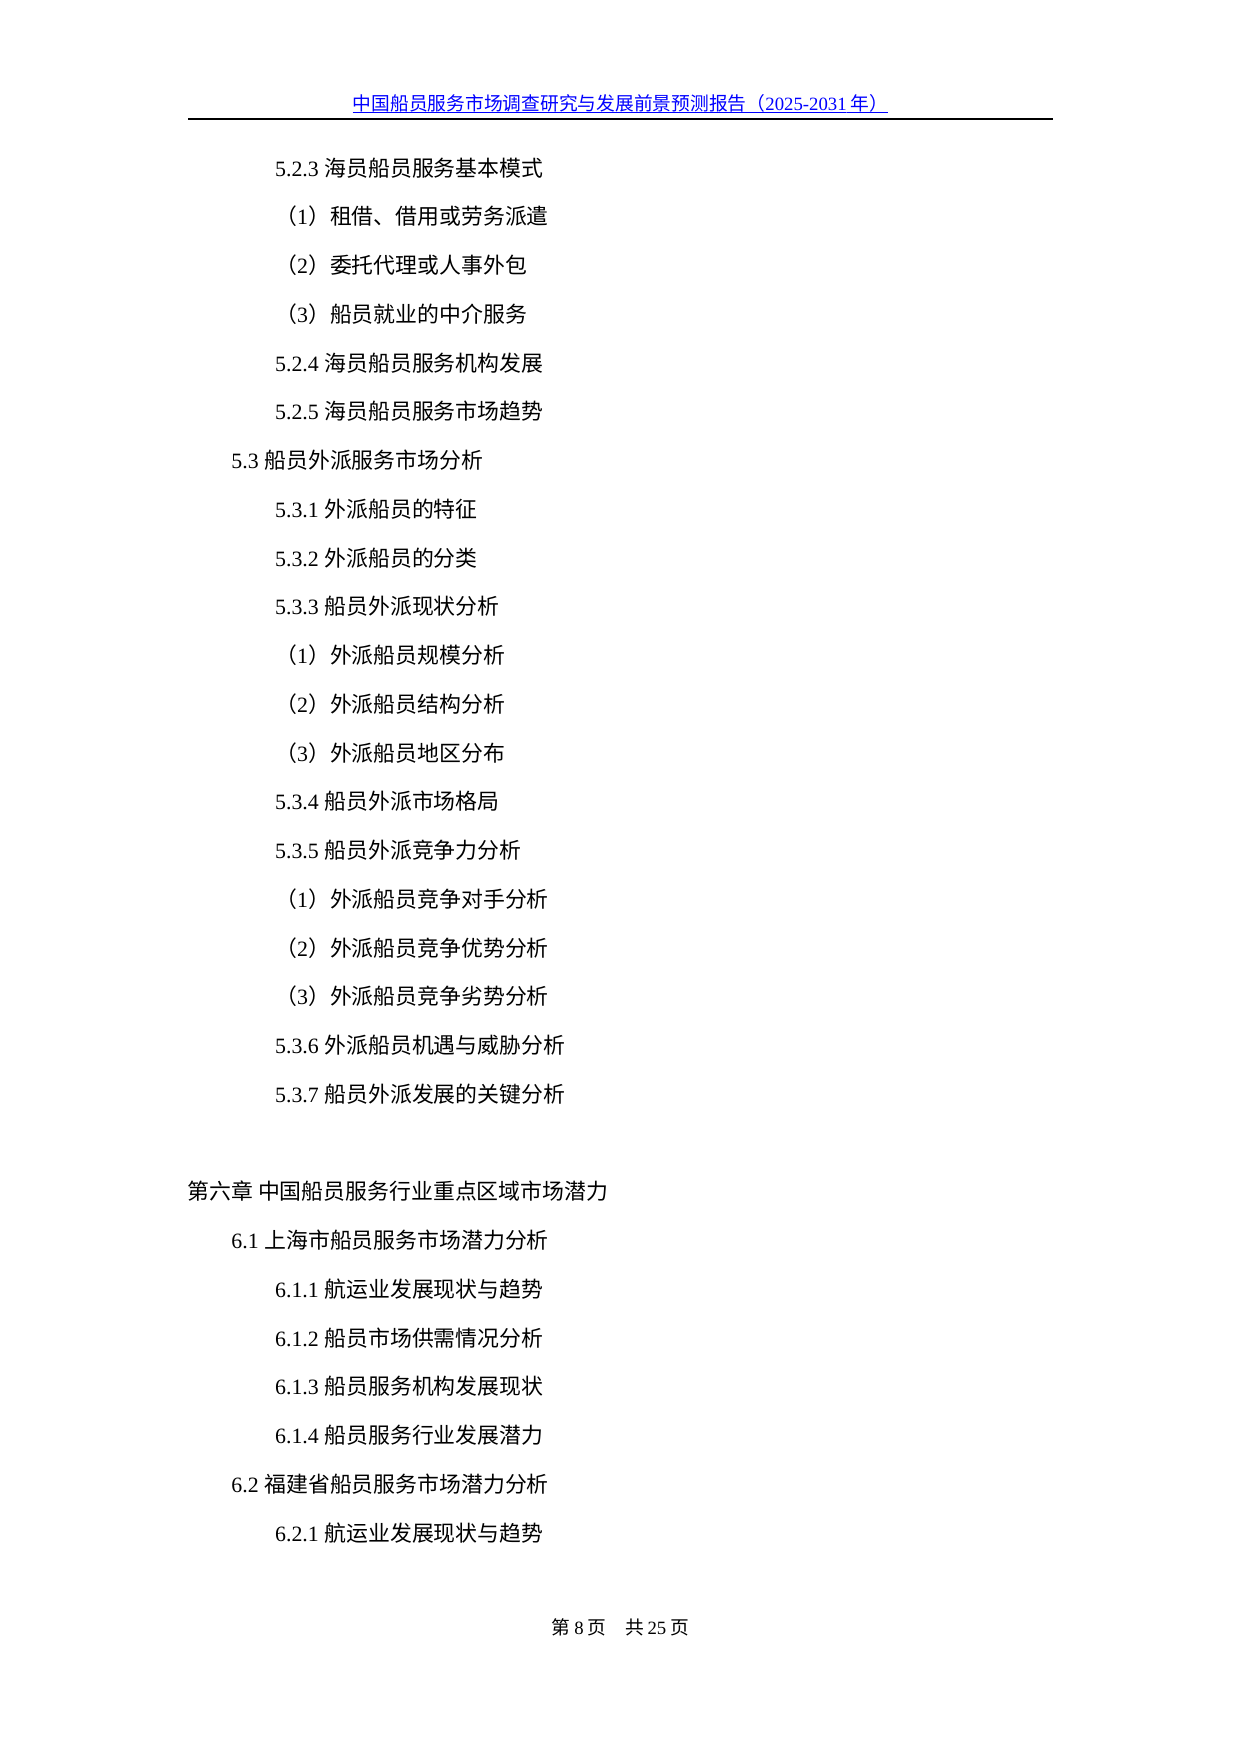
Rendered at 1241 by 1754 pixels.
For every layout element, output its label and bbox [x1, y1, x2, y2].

text [187, 150, 1053, 1548]
